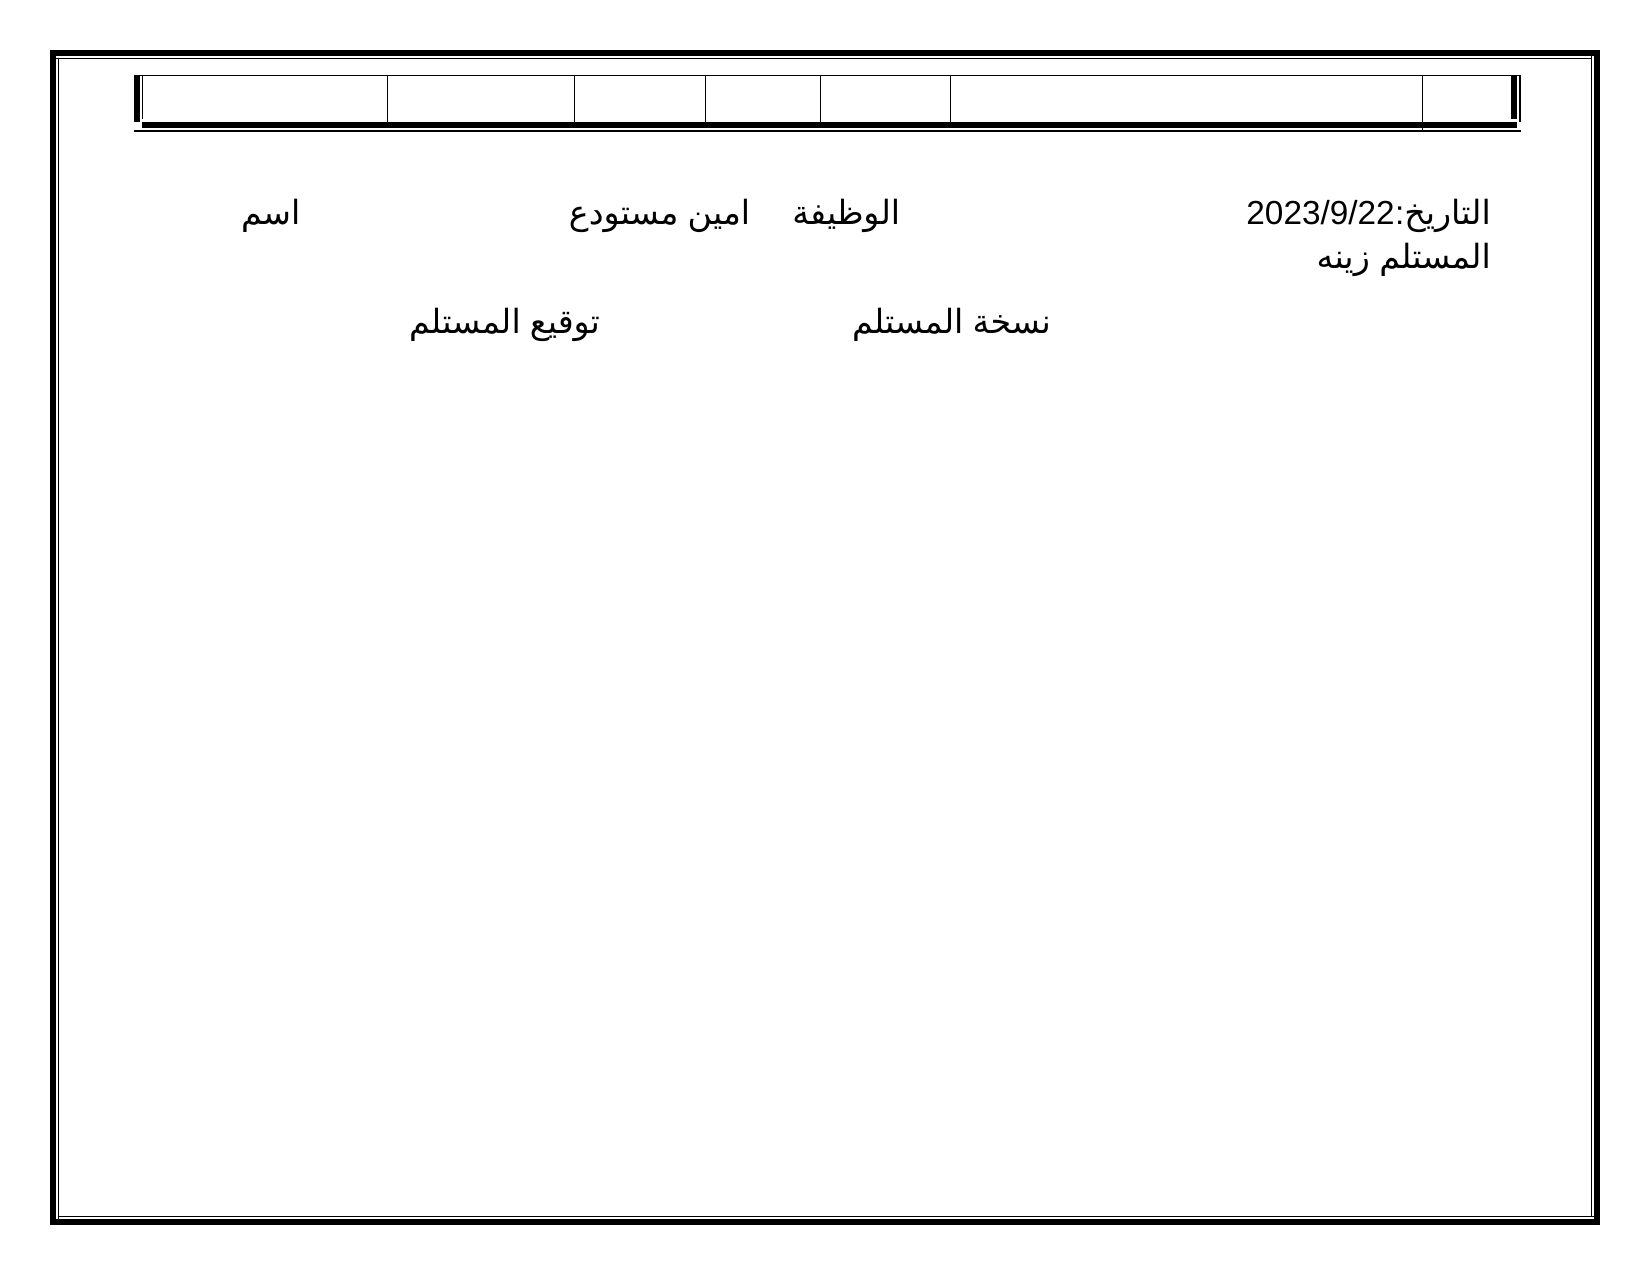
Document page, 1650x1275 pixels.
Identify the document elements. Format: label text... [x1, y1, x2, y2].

table_cell [821, 76, 950, 122]
table_cell [140, 76, 387, 122]
text نسخة المستلم توقيع المستلم [150, 302, 1491, 341]
table_cell [1423, 76, 1516, 122]
table_cell [951, 76, 1422, 122]
text التاريخ:2023/9/22 الوظيفة امين مستودع اسم المستلم زينه [150, 193, 1491, 276]
table_cell [388, 76, 574, 122]
table_cell [575, 76, 705, 122]
table_cell [706, 76, 820, 122]
